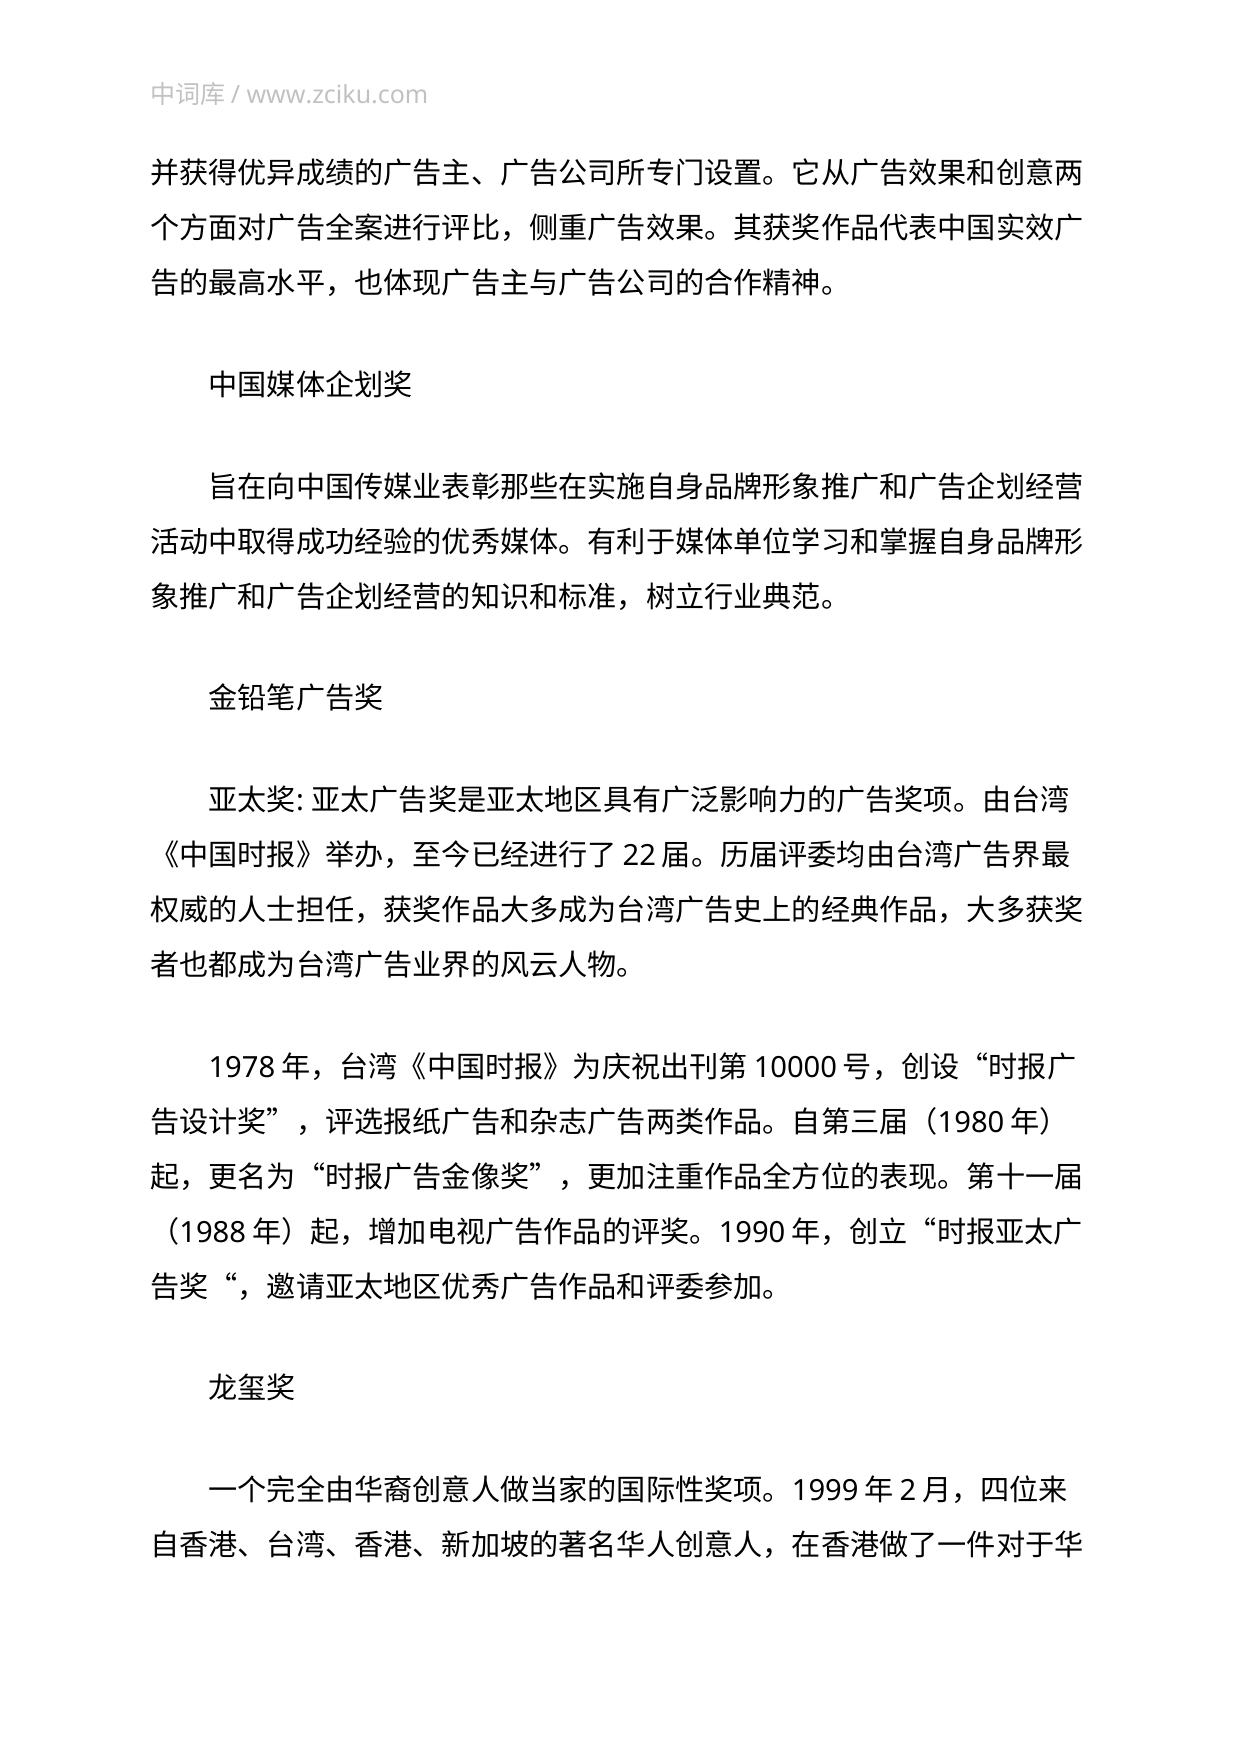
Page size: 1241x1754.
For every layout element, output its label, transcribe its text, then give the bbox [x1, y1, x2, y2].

text 中国媒体企划奖 [150, 362, 1090, 404]
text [150, 1467, 1090, 1564]
text 亚太奖: 亚太广告奖是亚太地区具有广泛影响力的广告奖项。由台湾《中国时报》举办，至今已经进行了22届。历届评委均由台湾广告界最权威的人士担任，获奖作品大多成为台湾广告史上的经典作品，大多获奖者也都成为台湾广告业界的风云人物。 [150, 777, 1090, 984]
text 龙玺奖 [150, 1365, 1090, 1407]
text 旨在向中国传媒业表彰那些在实施自身品牌形象推广和广告企划经营活动中取得成功经验的优秀媒体。有利于媒体单位学习和掌握自身品牌形象推广和广告企划经营的知识和标准，树立行业典范。 [150, 463, 1090, 615]
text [150, 150, 1090, 302]
text 1978年，台湾《中国时报》为庆祝出刊第10000号，创设“时报广告设计奖”，评选报纸广告和杂志广告两类作品。自第三届（1980年）起，更名为“时报广告金像奖”，更加注重作品全方位的表现。第十一届（1988年）起，增加电视广告作品的评奖。1990年，创立“时报亚太广告奖“，邀请亚太地区优秀广告作品和评委参加。 [150, 1043, 1090, 1306]
text 金铅笔广告奖 [150, 675, 1090, 717]
